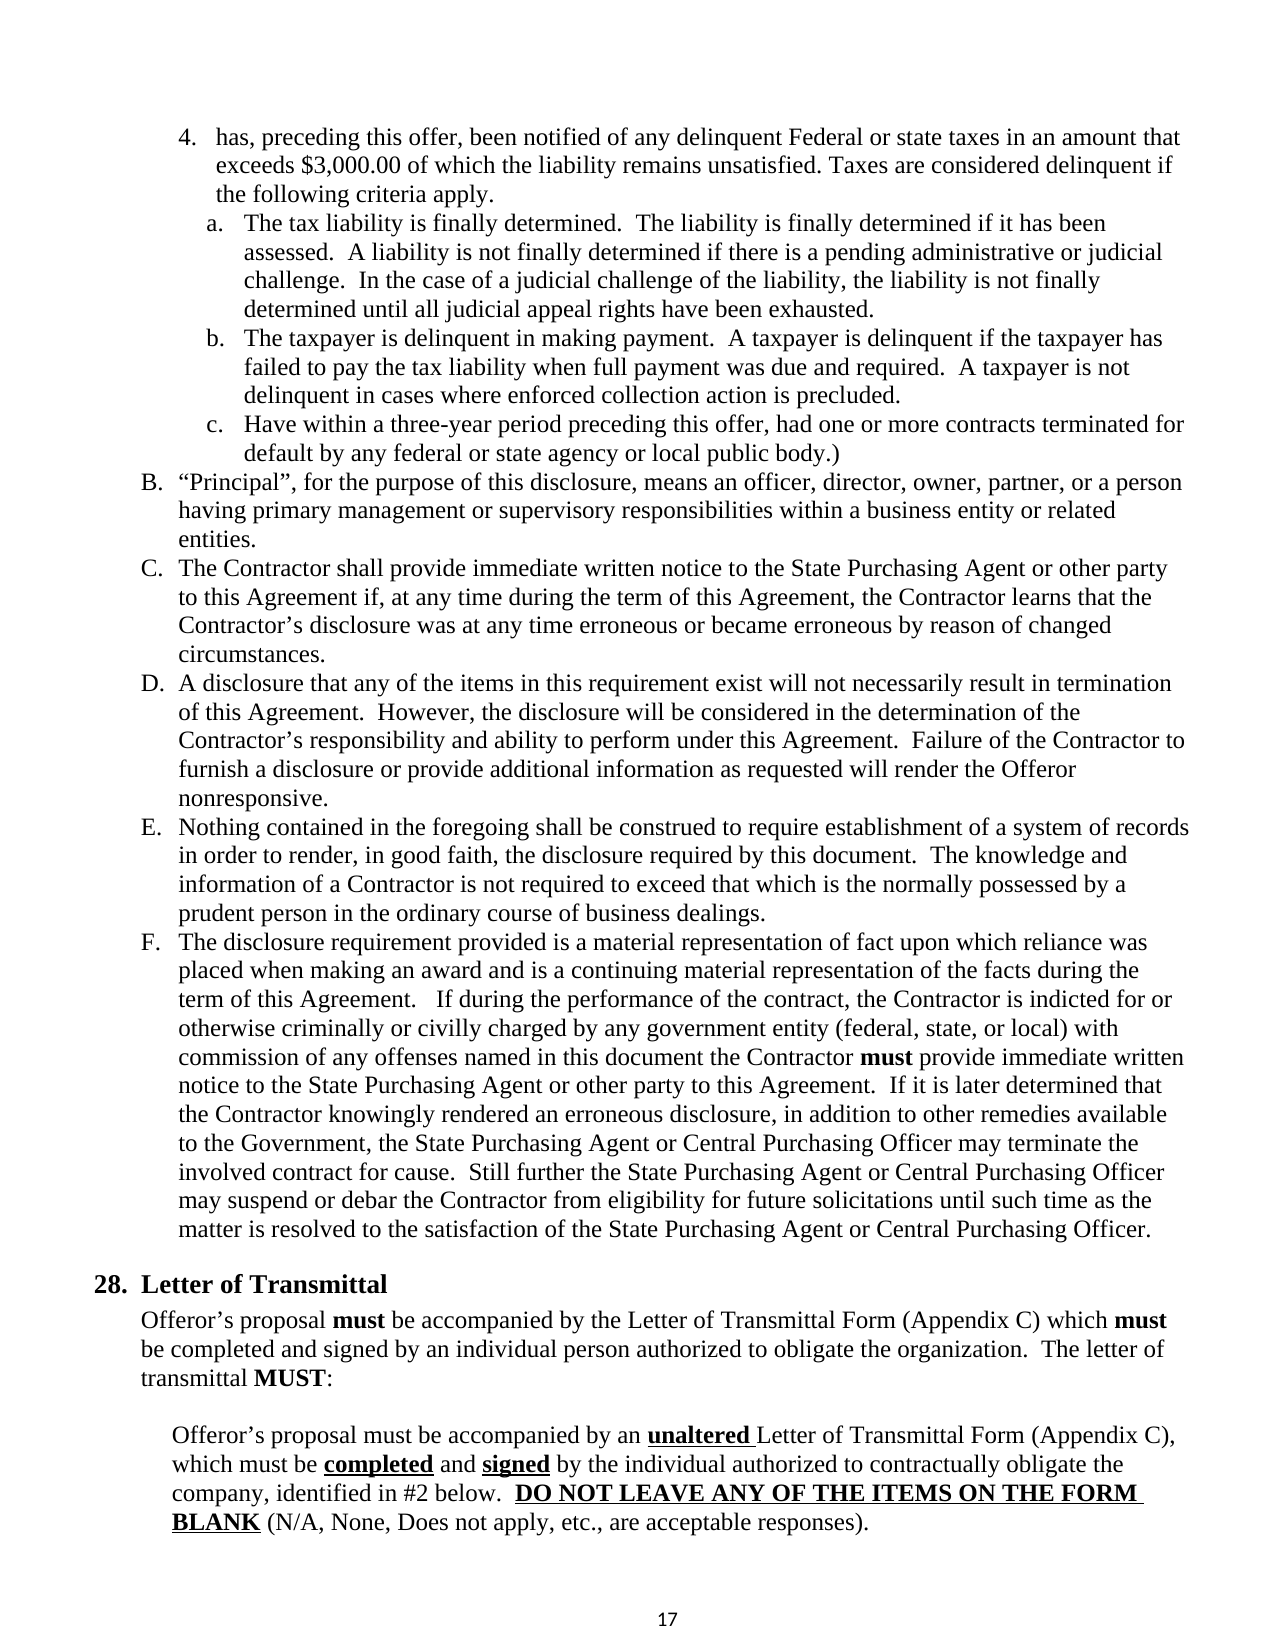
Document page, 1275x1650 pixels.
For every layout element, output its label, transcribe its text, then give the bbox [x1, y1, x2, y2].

list The tax liability is finally determined. The liability is finally determined if it has been assessed. A liability is not finally determined if there is a pending administrative or judicial challenge. In the case of a judicial challenge of the liability, the liability is not finally determined until all judicial appeal rights have been exhausted. [206, 208, 1191, 323]
text Offeror’s proposal must be accompanied by the Letter of Transmittal Form (Appendix C) which must be completed and signed by an individual person authorized to obligate the organization. The letter of transmittal MUST: [141, 1306, 1191, 1392]
text Offeror’s proposal must be accompanied by an unaltered Letter of Transmittal Form (Appendix C), which must be completed and signed by the individual authorized to contractually obligate the company, identified in #2 below. DO NOT LEAVE ANY OF THE ITEMS ON THE FORM BLANK (N/A, None, Does not apply, etc., are acceptable responses). [172, 1421, 1191, 1536]
list has, preceding this offer, been notified of any delinquent Federal or state taxes in an amount that exceeds $3,000.00 of which the liability remains unsatisfied. Taxes are considered delinquent if the following criteria apply. [178, 122, 1191, 208]
list Have within a three-year period preceding this offer, had one or more contracts terminated for default by any federal or state agency or local public body.) [206, 409, 1191, 467]
list The disclosure requirement provided is a material representation of fact upon which reliance was placed when making an award and is a continuing material representation of the facts during the term of this Agreement. If during the performance of the contract, the Contractor is indicted for or otherwise criminally or civilly charged by any government entity (federal, state, or local) with commission of any offenses named in this document the Contractor must provide immediate written notice to the State Purchasing Agent or other party to this Agreement. If it is later determined that the Contractor knowingly rendered an erroneous disclosure, in addition to other remedies available to the Government, the State Purchasing Agent or Central Purchasing Officer may terminate the involved contract for cause. Still further the State Purchasing Agent or Central Purchasing Officer may suspend or debar the Contractor from eligibility for future solicitations until such time as the matter is resolved to the satisfaction of the State Purchasing Agent or Central Purchasing Officer. [141, 927, 1191, 1243]
list A disclosure that any of the items in this requirement exist will not necessarily result in termination of this Agreement. However, the disclosure will be considered in the determination of the Contractor’s responsibility and ability to perform under this Agreement. Failure of the Contractor to furnish a disclosure or provide additional information as requested will render the Offeror nonresponsive. [141, 668, 1191, 812]
list The taxpayer is delinquent in making payment. A taxpayer is delinquent if the taxpayer has failed to pay the tax liability when full payment was due and required. A taxpayer is not delinquent in cases where enforced collection action is precluded. [206, 323, 1191, 409]
list “Principal”, for the purpose of this disclosure, means an officer, director, owner, partner, or a person having primary management or supervisory responsibilities within a business entity or related entities. [141, 467, 1191, 553]
list The Contractor shall provide immediate written notice to the State Purchasing Agent or other party to this Agreement if, at any time during the term of this Agreement, the Contractor learns that the Contractor’s disclosure was at any time erroneous or became erroneous by reason of changed circumstances. [141, 553, 1191, 668]
subtitle 28. Letter of Transmittal [94, 1268, 1191, 1299]
list Nothing contained in the foregoing shall be construed to require establishment of a system of records in order to render, in good faith, the disclosure required by this document. The knowledge and information of a Contractor is not required to exceed that which is the normally possessed by a prudent person in the ordinary course of business dealings. [141, 812, 1191, 927]
